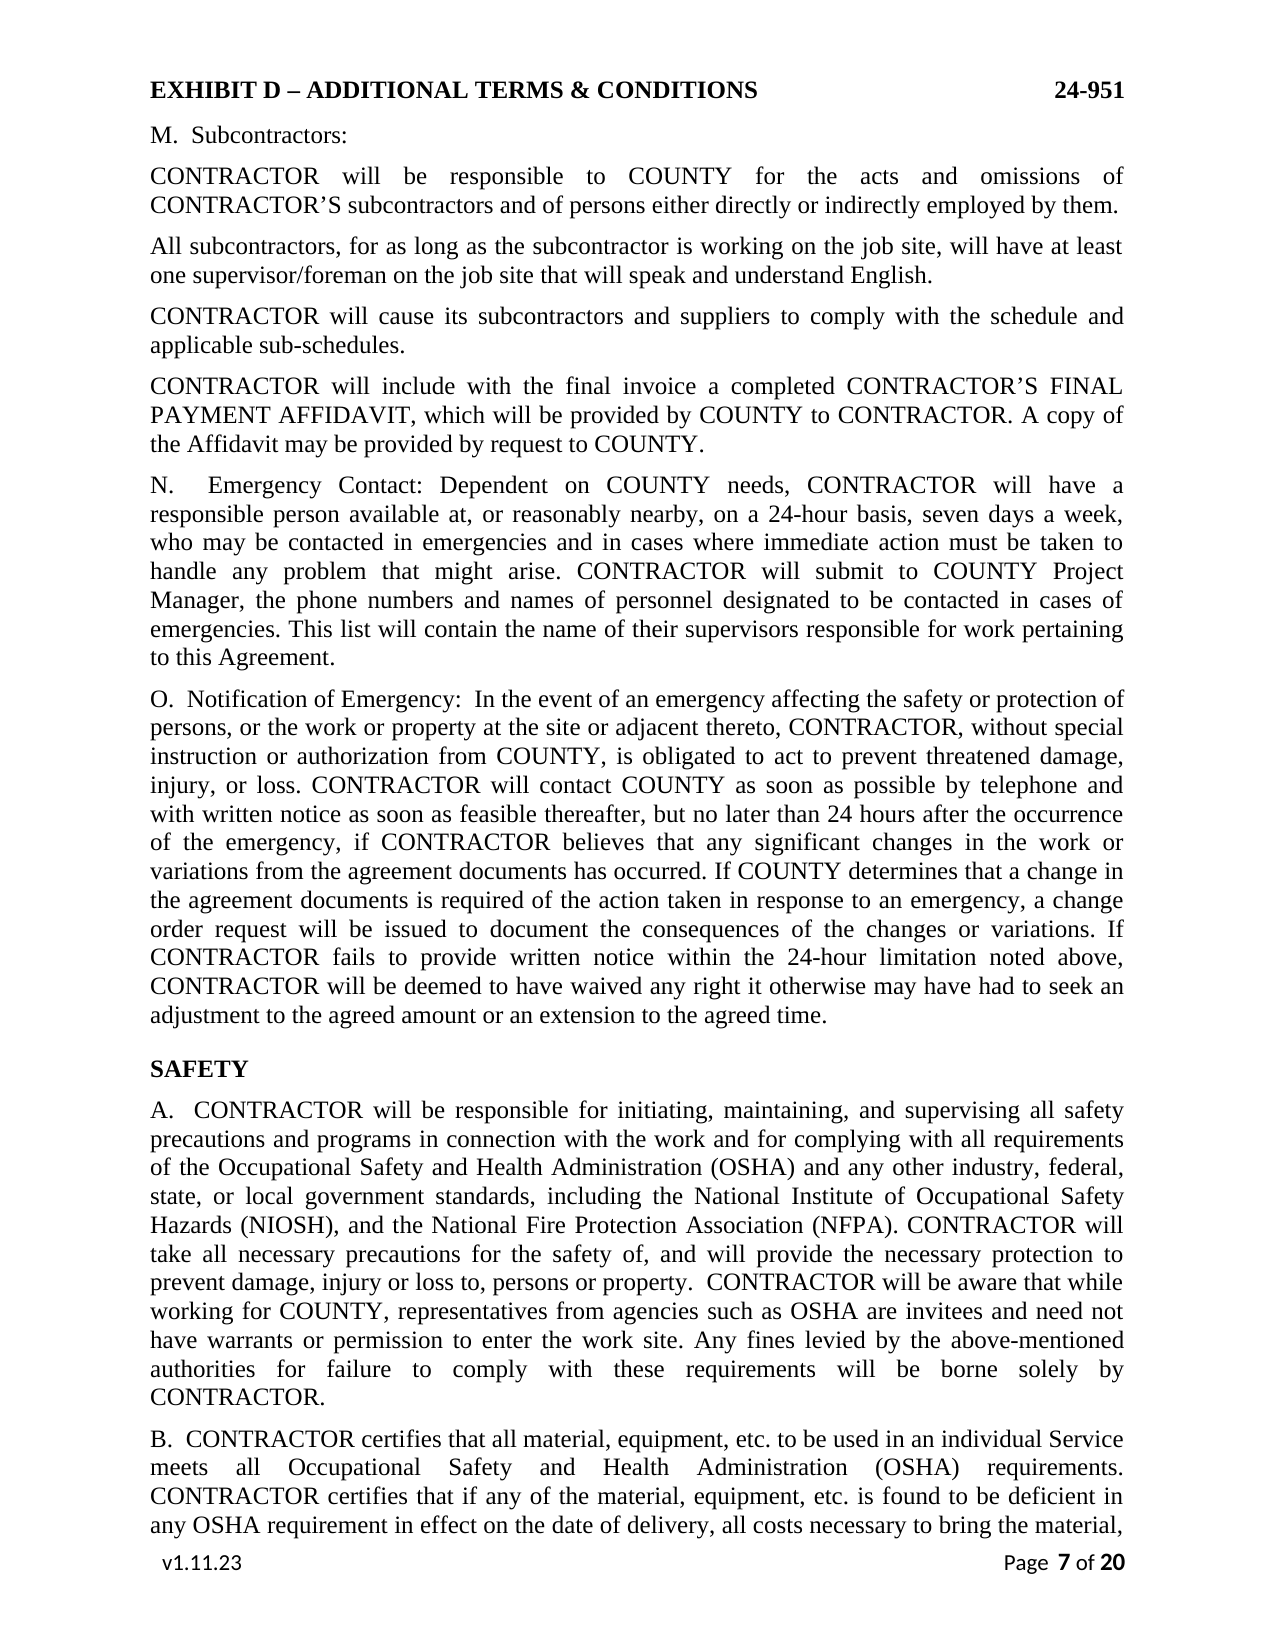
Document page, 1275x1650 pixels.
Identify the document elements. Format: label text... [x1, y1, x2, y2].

text N. Emergency Contact: Dependent on COUNTY needs, CONTRACTOR will have a responsible person available at, or reasonably nearby, on a 24-hour basis, seven days a week, who may be contacted in emergencies and in cases where immediate action must be taken to handle any problem that might arise. CONTRACTOR will submit to COUNTY Project Manager, the phone numbers and names of personnel designated to be contacted in cases of emergencies. This list will contain the name of their supervisors responsible for work pertaining to this Agreement. [150, 470, 1125, 671]
text All subcontractors, for as long as the subcontractor is working on the job site, will have at least one supervisor/foreman on the job site that will speak and understand English. [150, 231, 1125, 289]
text CONTRACTOR will include with the final invoice a completed CONTRACTOR’S FINAL PAYMENT AFFIDAVIT, which will be provided by COUNTY to CONTRACTOR. A copy of the Affidavit may be provided by request to COUNTY. [150, 371, 1125, 457]
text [150, 1424, 1125, 1539]
text M. Subcontractors: [150, 120, 1125, 149]
text CONTRACTOR will be responsible to COUNTY for the acts and omissions of CONTRACTOR’S subcontractors and of persons either directly or indirectly employed by them. [150, 161, 1125, 219]
text A. CONTRACTOR will be responsible for initiating, maintaining, and supervising all safety precautions and programs in connection with the work and for complying with all requirements of the Occupational Safety and Health Administration (OSHA) and any other industry, federal, state, or local government standards, including the National Institute of Occupational Safety Hazards (NIOSH), and the National Fire Protection Association (NFPA). CONTRACTOR will take all necessary precautions for the safety of, and will provide the necessary protection to prevent damage, injury or loss to, persons or property. CONTRACTOR will be aware that while working for COUNTY, representatives from agencies such as OSHA are invitees and need not have warrants or permission to enter the work site. Any fines levied by the above-mentioned authorities for failure to comply with these requirements will be borne solely by CONTRACTOR. [150, 1095, 1125, 1411]
text CONTRACTOR will cause its subcontractors and suppliers to comply with the schedule and applicable sub-schedules. [150, 301, 1125, 359]
subtitle SAFETY [150, 1054, 1125, 1082]
text O. Notification of Emergency: In the event of an emergency affecting the safety or protection of persons, or the work or property at the site or adjacent thereto, CONTRACTOR, without special instruction or authorization from COUNTY, is obligated to act to prevent threatened damage, injury, or loss. CONTRACTOR will contact COUNTY as soon as possible by telephone and with written notice as soon as feasible thereafter, but no later than 24 hours after the occurrence of the emergency, if CONTRACTOR believes that any significant changes in the work or variations from the agreement documents has occurred. If COUNTY determines that a change in the agreement documents is required of the action taken in response to an emergency, a change order request will be issued to document the consequences of the changes or variations. If CONTRACTOR fails to provide written notice within the 24-hour limitation noted above, CONTRACTOR will be deemed to have waived any right it otherwise may have had to seek an adjustment to the agreed amount or an extension to the agreed time. [150, 684, 1125, 1029]
